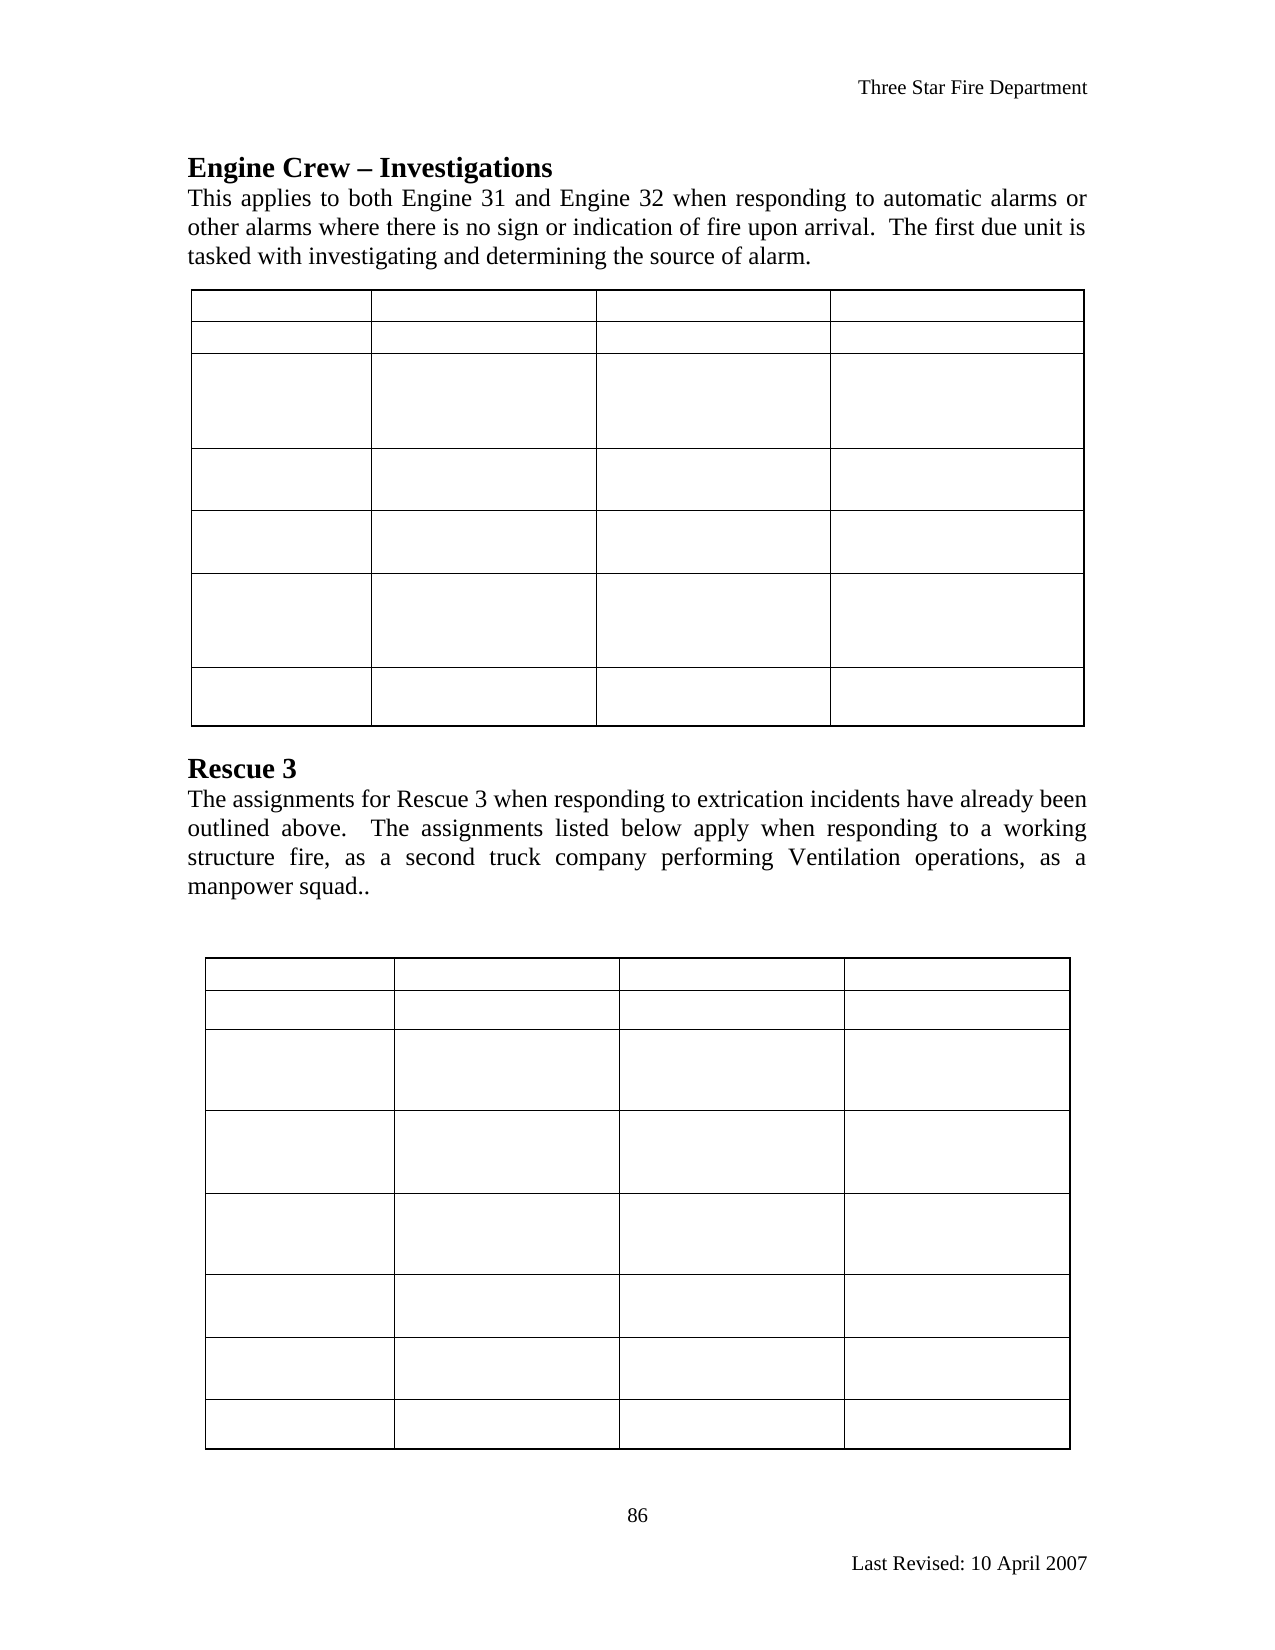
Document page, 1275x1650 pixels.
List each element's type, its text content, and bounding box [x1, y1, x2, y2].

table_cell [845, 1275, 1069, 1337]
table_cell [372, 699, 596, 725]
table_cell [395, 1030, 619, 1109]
table_cell [831, 322, 1083, 352]
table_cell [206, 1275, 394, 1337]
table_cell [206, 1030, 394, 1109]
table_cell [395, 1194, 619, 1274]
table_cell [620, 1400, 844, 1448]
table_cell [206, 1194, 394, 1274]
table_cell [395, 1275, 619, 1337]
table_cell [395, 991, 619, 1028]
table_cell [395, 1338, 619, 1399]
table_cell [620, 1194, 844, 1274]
text Engine Crew – Investigations [187, 150, 1087, 183]
table_header [831, 291, 1083, 321]
text This applies to both Engine 31 and Engine 32 when responding to automatic alarms or other alarms where there is no sign or indication of fire upon arrival. The first due unit is tasked with investigating and determining the source of alarm. [187, 183, 1087, 270]
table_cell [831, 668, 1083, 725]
table_cell [597, 511, 830, 573]
table_cell [192, 574, 371, 667]
table_header [597, 291, 830, 321]
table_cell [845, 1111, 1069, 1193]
text Rescue 3 [187, 751, 1087, 784]
table_cell [831, 574, 1083, 667]
table_cell [597, 449, 830, 510]
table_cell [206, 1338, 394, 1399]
table_cell [597, 574, 830, 667]
table_cell [192, 449, 371, 510]
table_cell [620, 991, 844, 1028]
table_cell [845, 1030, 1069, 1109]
table_cell [372, 511, 596, 573]
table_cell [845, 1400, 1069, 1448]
table_cell [192, 511, 371, 573]
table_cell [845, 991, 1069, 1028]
table_header [192, 291, 371, 321]
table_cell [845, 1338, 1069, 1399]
table_cell [372, 668, 596, 699]
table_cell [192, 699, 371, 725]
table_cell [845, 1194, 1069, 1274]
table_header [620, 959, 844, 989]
table_cell [372, 354, 596, 448]
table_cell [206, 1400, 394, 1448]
table_header [372, 291, 596, 321]
table_cell [372, 449, 596, 510]
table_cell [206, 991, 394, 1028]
table_cell [192, 354, 371, 448]
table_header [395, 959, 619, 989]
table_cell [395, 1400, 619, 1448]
text The assignments for Rescue 3 when responding to extrication incidents have already been outlined above. The assignments listed below apply when responding to a working structure fire, as a second truck company performing Ventilation operations, as a manpower squad.. [187, 784, 1087, 899]
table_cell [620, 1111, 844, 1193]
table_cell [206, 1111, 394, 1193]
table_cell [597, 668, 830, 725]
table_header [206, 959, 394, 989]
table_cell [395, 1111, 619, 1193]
table_cell [372, 574, 596, 667]
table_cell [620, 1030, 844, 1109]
table_cell [597, 354, 830, 448]
table_cell [192, 322, 371, 352]
table_cell [597, 322, 830, 352]
table_cell [831, 354, 1083, 448]
table_cell [831, 511, 1083, 573]
table_cell [831, 449, 1083, 510]
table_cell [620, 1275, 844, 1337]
table_cell [192, 668, 371, 699]
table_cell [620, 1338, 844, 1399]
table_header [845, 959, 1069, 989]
table_cell [372, 322, 596, 352]
